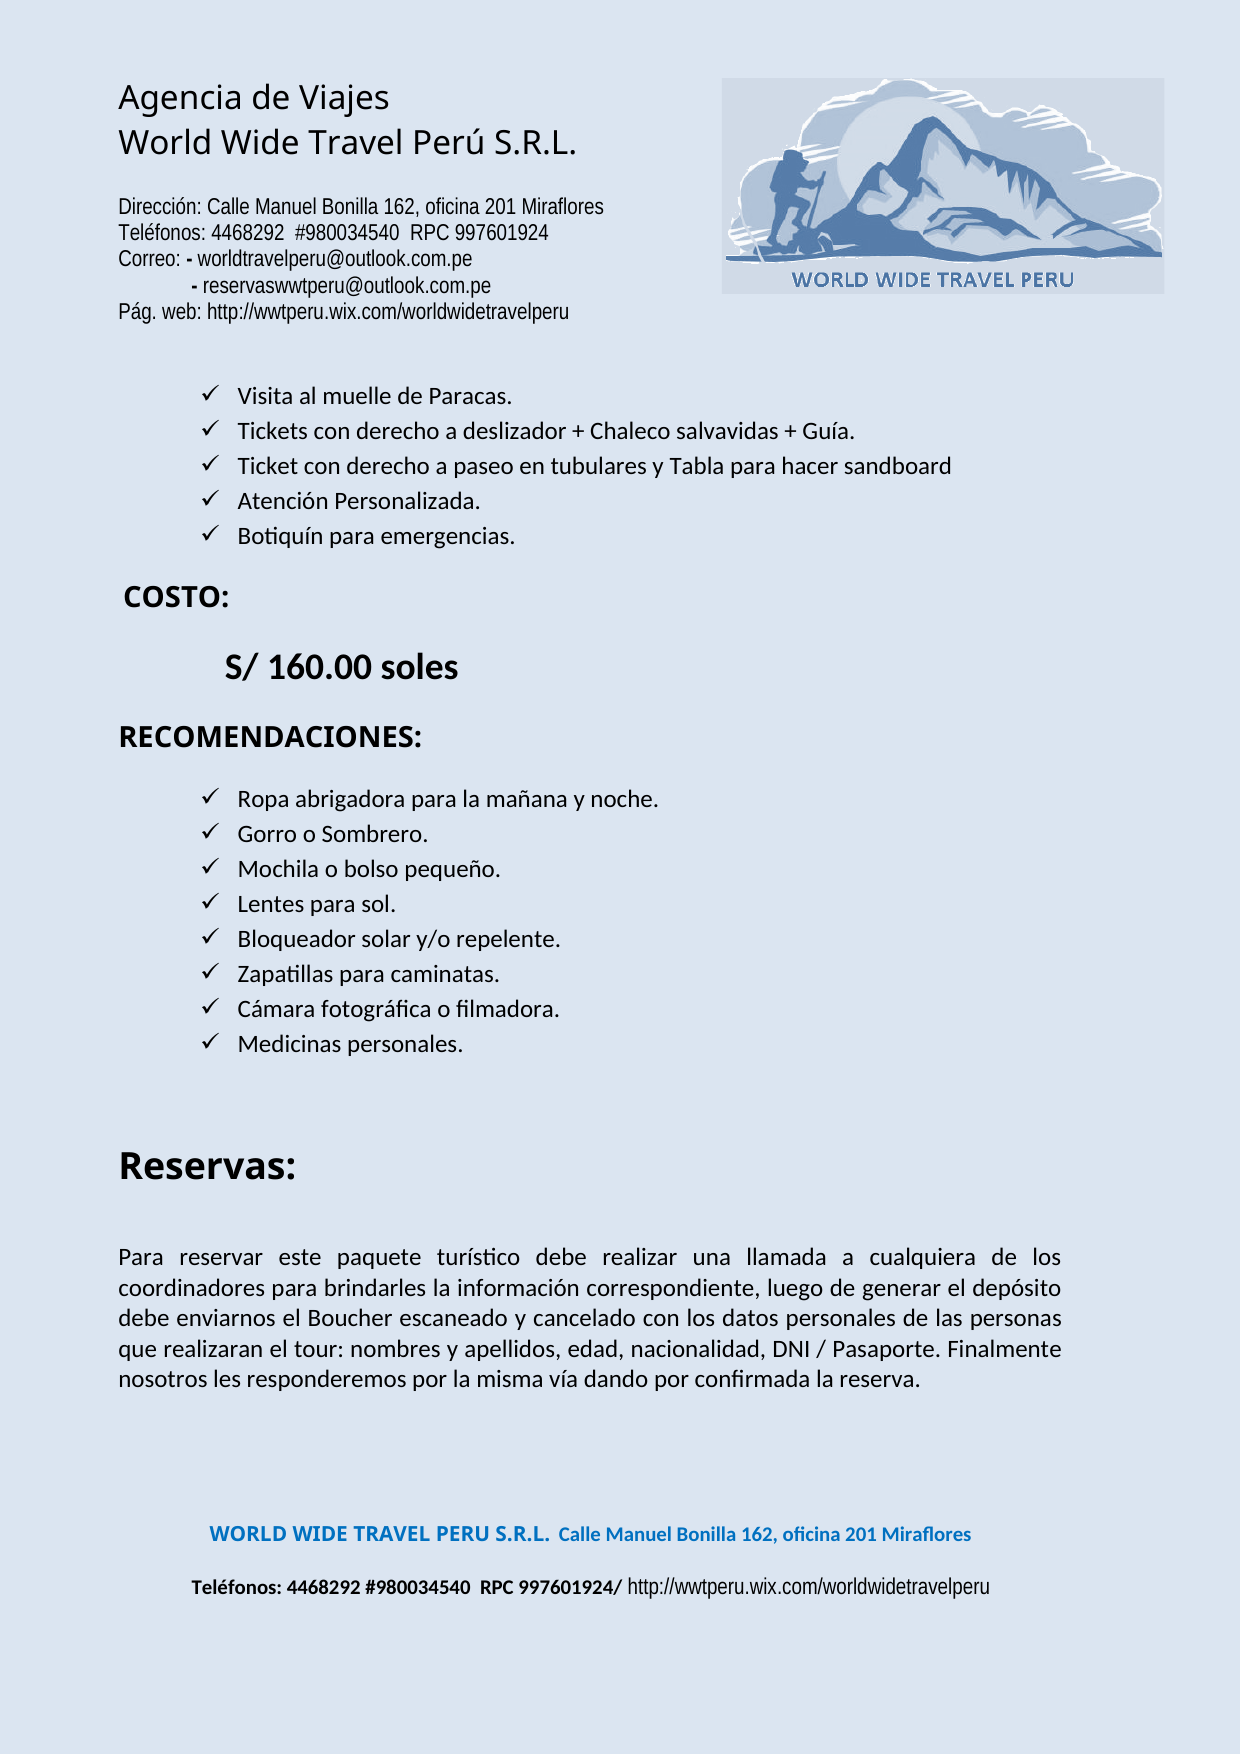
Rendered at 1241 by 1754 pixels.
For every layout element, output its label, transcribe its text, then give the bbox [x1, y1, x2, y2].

list Cámara fotográfica o filmadora. [200, 993, 1063, 1023]
text RECOMENDACIONES: [118, 716, 1063, 756]
list Gorro o Sombrero. [200, 818, 1063, 848]
text COSTO: [118, 576, 1063, 616]
text S/ 160.00 soles [162, 643, 1063, 688]
list Tickets con derecho a deslizador + Chaleco salvavidas + Guía. [200, 415, 1063, 446]
text Para reservar este paquete turístico debe realizar una llamada a cualquiera de los coordinadores para brindarles la información correspondiente, luego de generar el depósito debe enviarnos el Boucher escaneado y cancelado con los datos personales de las personas que realizaran el tour: nombres y apellidos, edad, nacionalidad, DNI / Pasaporte. Finalmente nosotros les responderemos por la misma vía dando por confirmada la reserva. [118, 1241, 1063, 1394]
list Lentes para sol. [200, 888, 1063, 918]
list Zapatillas para caminatas. [200, 958, 1063, 988]
list Ticket con derecho a paseo en tubulares y Tabla para hacer sandboard [200, 450, 1063, 481]
text Reservas: [118, 1139, 1063, 1190]
list Ropa abrigadora para la mañana y noche. [200, 783, 1063, 813]
list Botiquín para emergencias. [200, 520, 1063, 551]
list Visita al muelle de Paracas. [200, 380, 1063, 411]
list Atención Personalizada. [200, 485, 1063, 516]
list Medicinas personales. [200, 1028, 1063, 1058]
list Mochila o bolso pequeño. [200, 853, 1063, 883]
list Bloqueador solar y/o repelente. [200, 923, 1063, 953]
